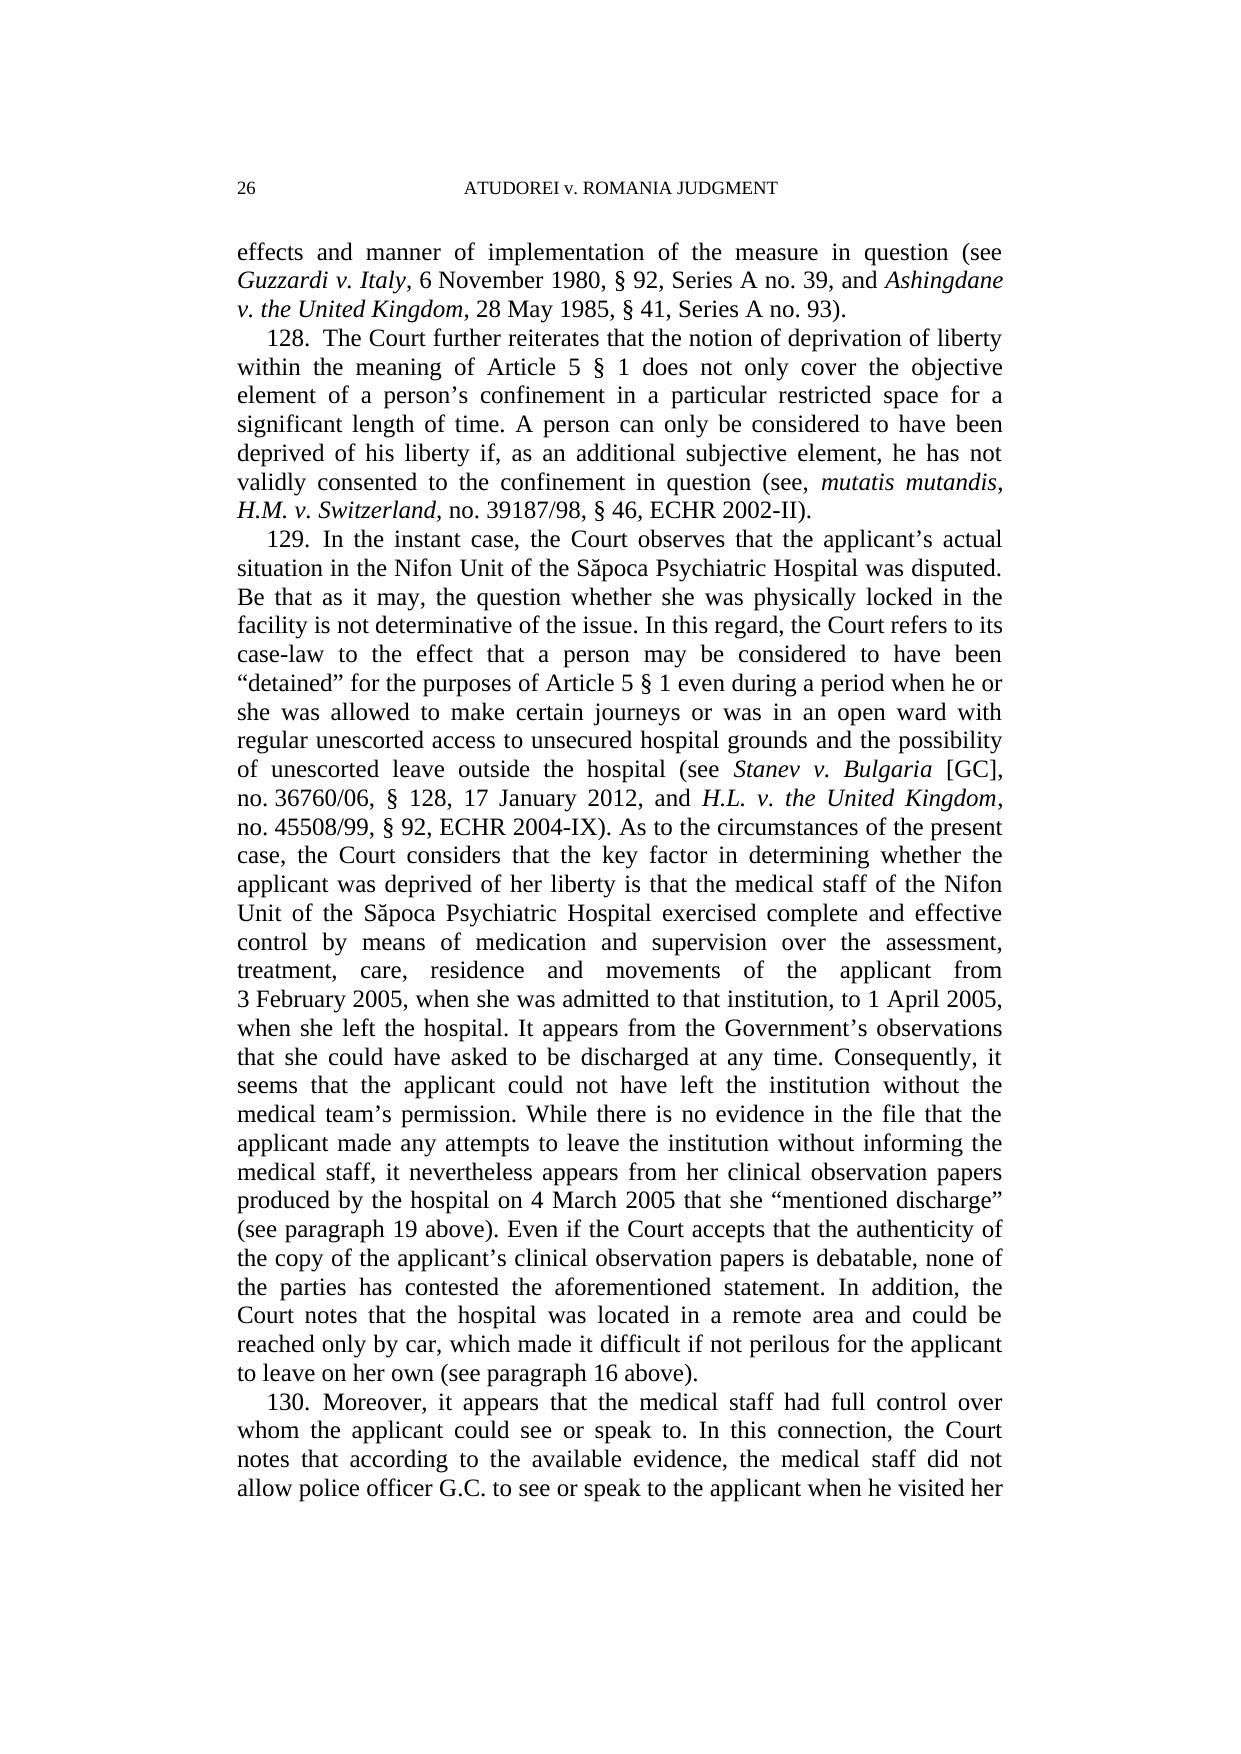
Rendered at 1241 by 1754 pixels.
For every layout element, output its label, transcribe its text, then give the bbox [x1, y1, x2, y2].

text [237, 1387, 1003, 1502]
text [237, 237, 1003, 323]
